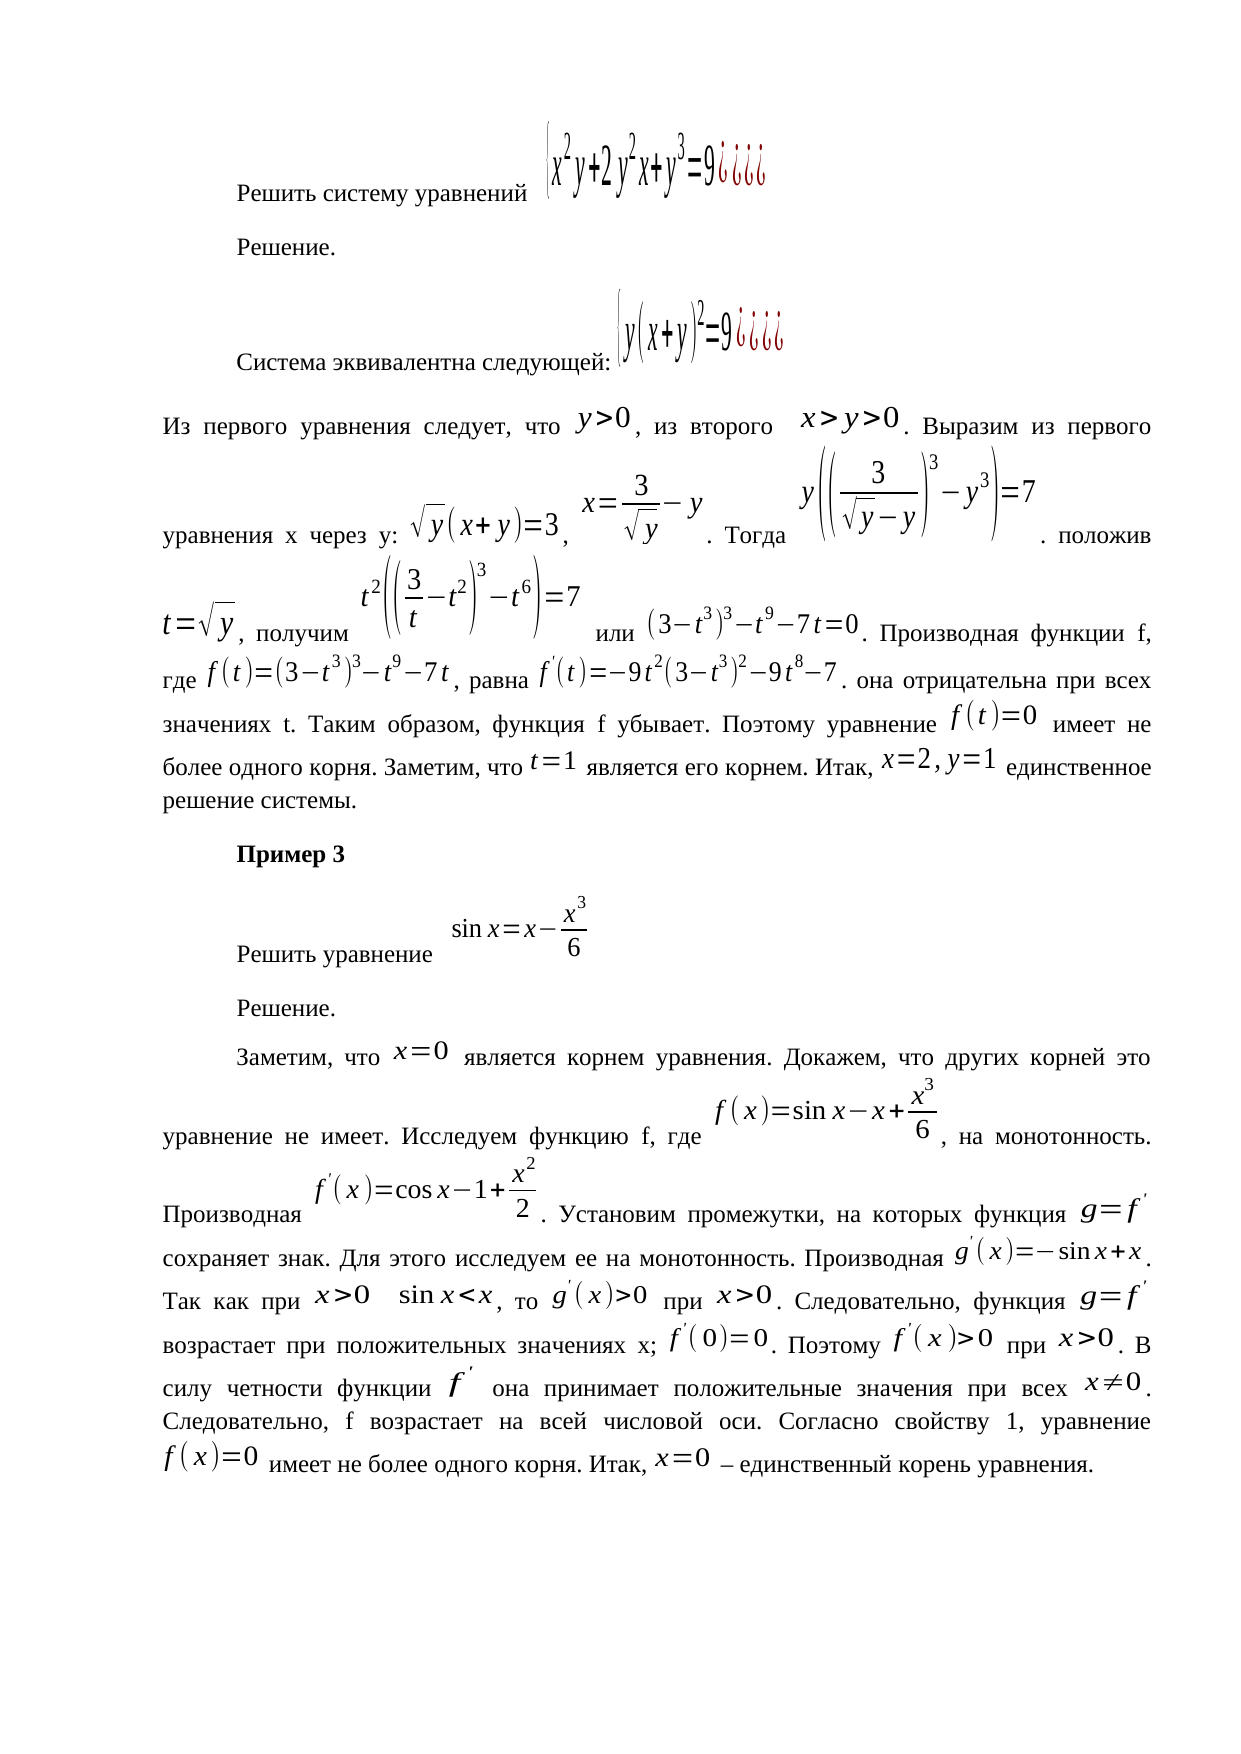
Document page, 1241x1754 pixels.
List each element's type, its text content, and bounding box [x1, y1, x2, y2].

text Решение. [162, 232, 1152, 261]
text Система эквивалентна следующей: [162, 286, 1152, 375]
text Пример 3 [162, 839, 1152, 868]
text Из первого уравнения следует, что , из второго . Выразим из первого уравнения x через y: , . Тогда . положив , получим или . Производная функции f, где , равна . она отрицательна при всех значениях t. Таким образом, функция f убывает. Поэтому уравнение имеет не более одного корня. Заметим, что является его корнем. Итак, единственное решение системы. [162, 401, 1152, 814]
text Решение. [162, 993, 1152, 1021]
text Заметим, что является корнем уравнения. Докажем, что других корней это уравнение не имеет. Исследуем функцию f, где , на монотонность. Производная . Установим промежутки, на которых функция сохраняет знак. Для этого исследуем ее на монотонность. Производная . Так как при , то при . Следовательно, функция возрастает при положительных значениях x; . Поэтому при . В силу четности функции она принимает положительные значения при всех . Следовательно, f возрастает на всей числовой оси. Согласно свойству 1, уравнение имеет не более одного корня. Итак, – единственный корень уравнения. [162, 1036, 1152, 1478]
text Решить систему уравнений [162, 118, 1152, 207]
text Решить уравнение [162, 893, 1152, 967]
